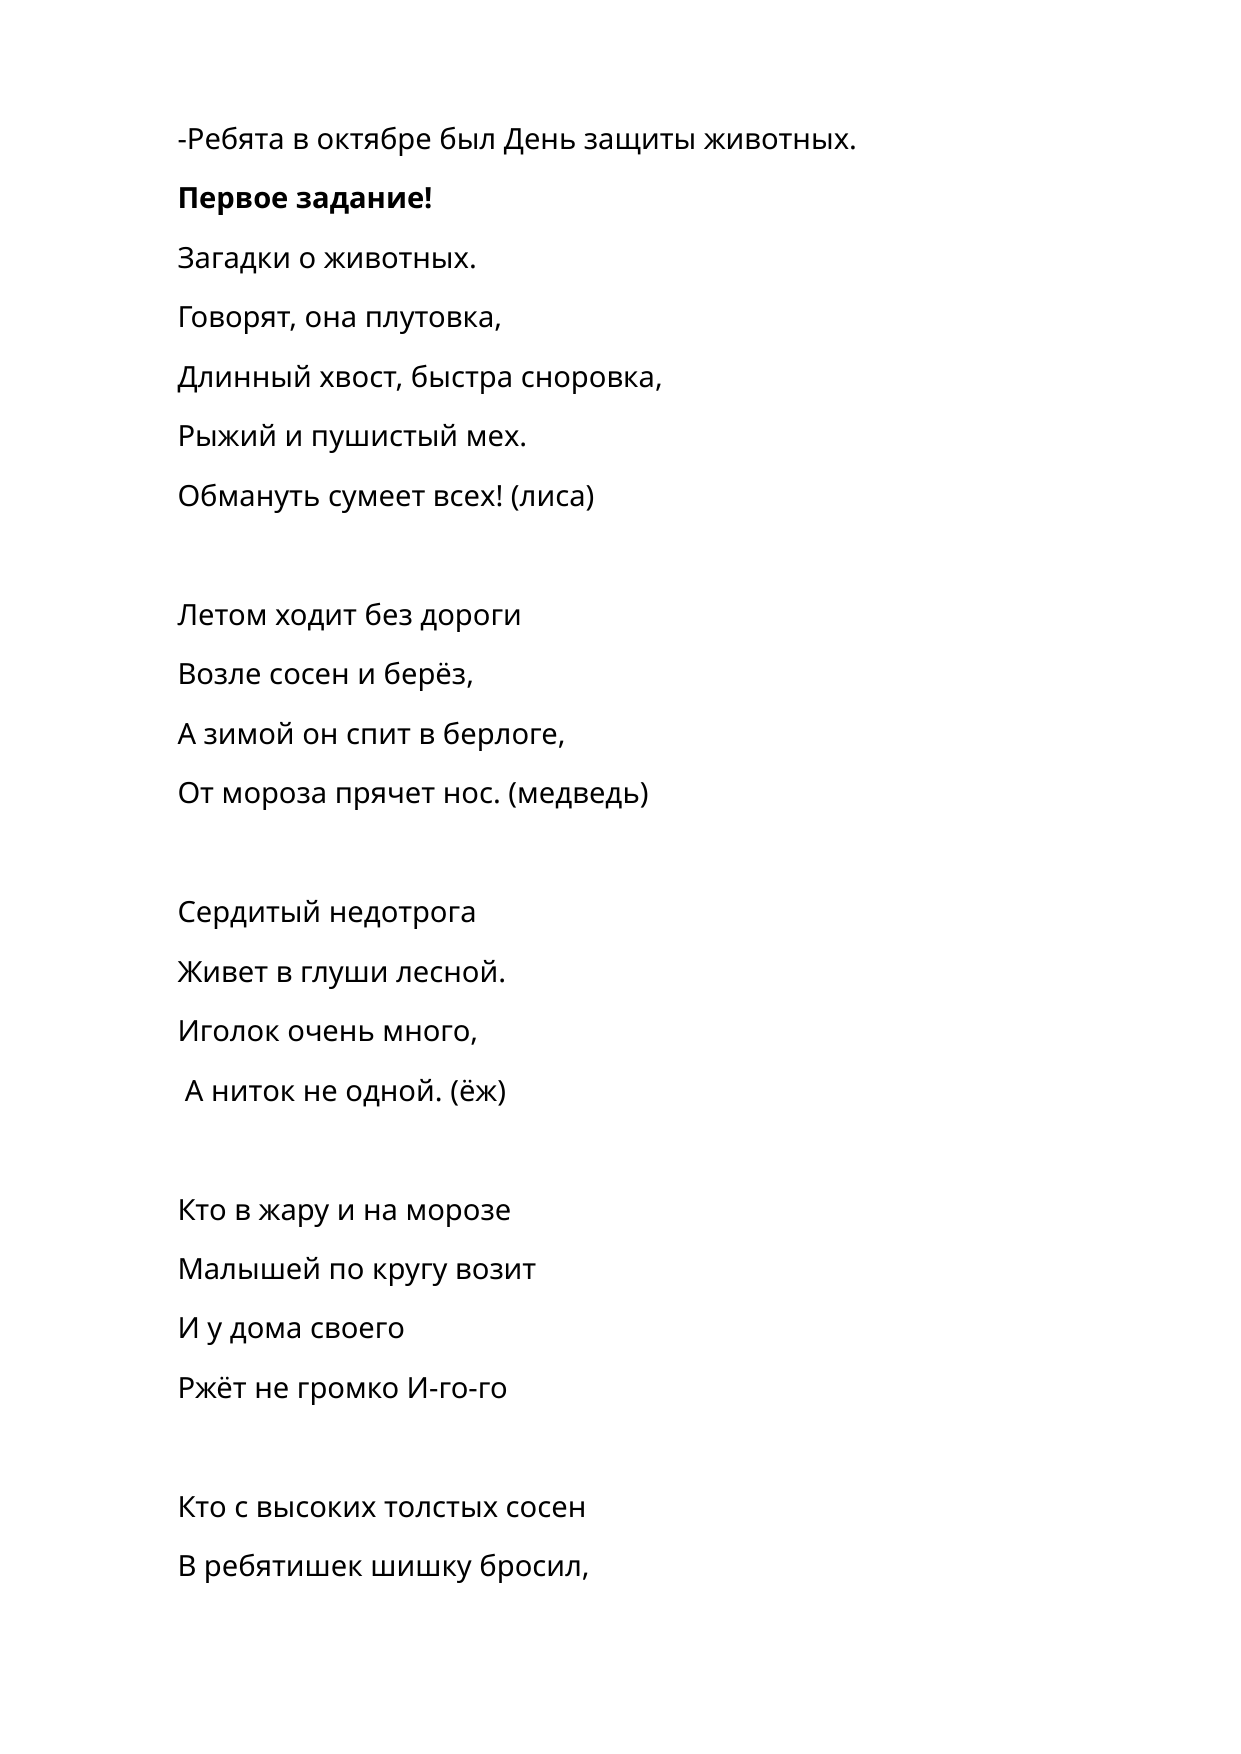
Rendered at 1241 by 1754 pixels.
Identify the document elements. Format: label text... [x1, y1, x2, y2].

text Малышей по кругу возит [177, 1248, 1152, 1288]
text Обмануть сумеет всех! (лиса) [177, 475, 1152, 515]
text А зимой он спит в берлоге, [177, 713, 1152, 753]
text Кто с высоких толстых сосен [177, 1486, 1152, 1526]
text В ребятишек шишку бросил, [177, 1546, 1152, 1585]
text Кто в жару и на морозе [177, 1189, 1152, 1228]
text Летом ходит без дороги [177, 594, 1152, 634]
text Загадки о животных. [177, 237, 1152, 277]
text Живет в глуши лесной. [177, 951, 1152, 991]
text -Ребята в октябре был День защиты животных. [177, 118, 1152, 158]
text Говорят, она плутовка, [177, 297, 1152, 336]
text Сердитый недотрога [177, 891, 1152, 931]
text Иголок очень много, [177, 1010, 1152, 1050]
text А ниток не одной. (ёж) [177, 1070, 1152, 1109]
text И у дома своего [177, 1308, 1152, 1347]
text Первое задание! [177, 178, 1152, 217]
text Ржёт не громко И-го-го [177, 1367, 1152, 1407]
text От мороза прячет нос. (медведь) [177, 772, 1152, 812]
text Длинный хвост, быстра сноровка, [177, 356, 1152, 396]
text Рыжий и пушистый мех. [177, 416, 1152, 455]
text Возле сосен и берёз, [177, 653, 1152, 693]
